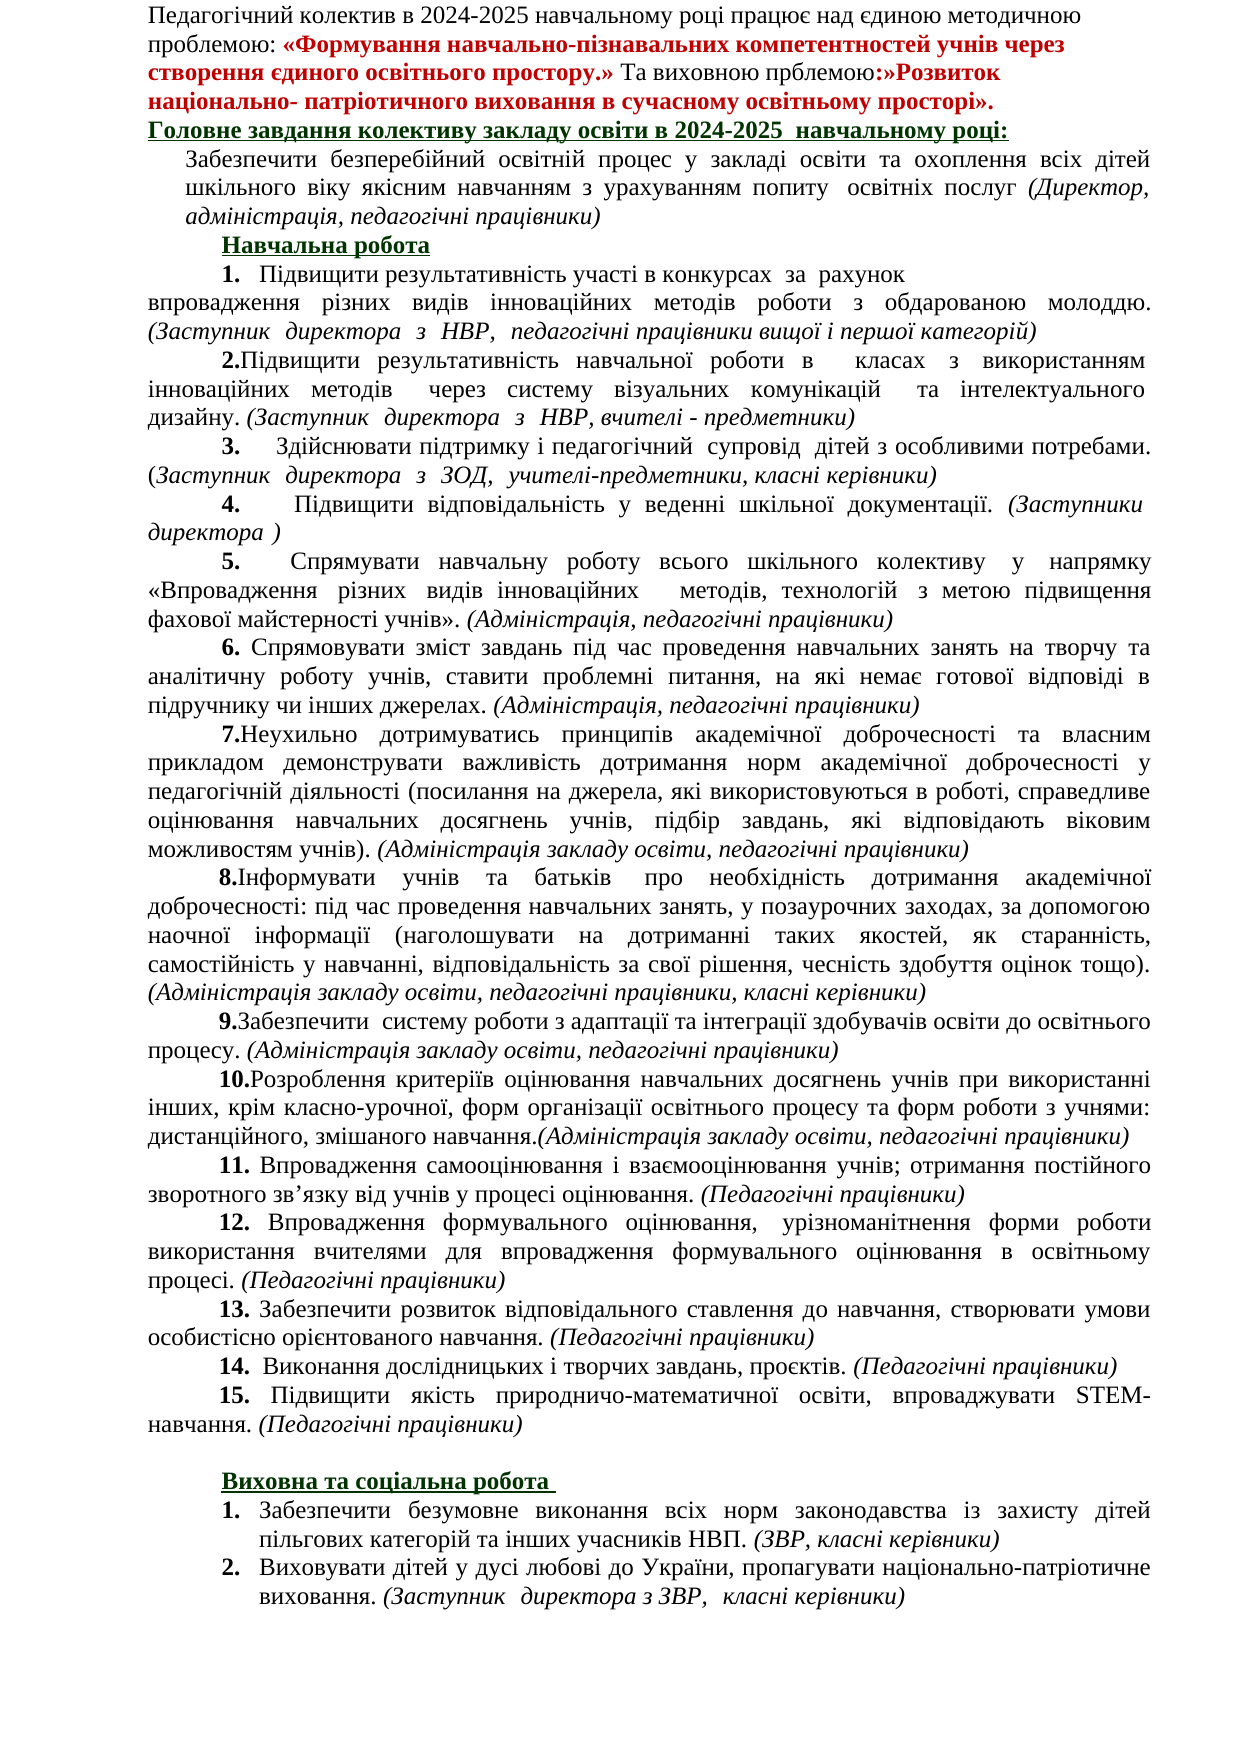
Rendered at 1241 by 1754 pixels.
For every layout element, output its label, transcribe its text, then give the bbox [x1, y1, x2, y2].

list Виховувати дітей у дусі любові до України, пропагувати національно-патріотичне виховання. (Заступник директора з ЗВР, класні керівники) [221, 1552, 1152, 1610]
text 3. Здійснювати підтримку і педагогічний супровід дітей з особливими потребами. (Заступник директора з ЗОД, учителі-предметники, класні керівники) [148, 431, 1152, 489]
text 8.Інформувати учнів та батьків про необхідність дотримання академічної доброчесності: під час проведення навчальних занять, у позаурочних заходах, за допомогою наочної інформації (наголошувати на дотриманні таких якостей, як старанність, самостійність у навчанні, відповідальність за свої рішення, чесність здобуття оцінок тощо). (Адміністрація закладу освіти, педагогічні працівники, класні керівники) [148, 862, 1152, 1006]
text 13. Забезпечити розвиток відповідального ставлення до навчання, створювати умови особистісно орієнтованого навчання. (Педагогічні працівники) [148, 1294, 1152, 1351]
text 9.Забезпечити систему роботи з адаптації та інтеграції здобувачів освіти до освітнього процесу. (Адміністрація закладу освіти, педагогічні працівники) [148, 1006, 1152, 1064]
list Підвищити результативність участі в конкурсах за рахунок [221, 259, 1152, 287]
text Виховна та соціальна робота [148, 1466, 1152, 1495]
text Навчальна робота [148, 230, 1152, 259]
text 10.Розроблення критеріїв оцінювання навчальних досягнень учнів при використанні інших, крім класно-урочної, форм організації освітнього процесу та форм роботи з учнями: дистанційного, змішаного навчання.(Адміністрація закладу освіти, педагогічні працівники) [148, 1064, 1152, 1150]
text 11. Впровадження самооцінювання і взаємооцінювання учнів; отримання постійного зворотного зв’язку від учнів у процесі оцінювання. (Педагогічні працівники) [148, 1150, 1152, 1207]
text Забезпечити безперебійний освітній процес у закладі освіти та охоплення всіх дітей шкільного віку якісним навчанням з урахуванням попиту освітніх послуг (Директор, адміністрація, педагогічні працівники) [185, 144, 1152, 230]
text 12. Впровадження формувального оцінювання, урізноманітнення форми роботи використання вчителями для впровадження формувального оцінювання в освітньому процесі. (Педагогічні працівники) [148, 1207, 1152, 1294]
text 2.Підвищити результативність навчальної роботи в класах з використанням інноваційних методів через систему візуальних комунікацій та інтелектуального дизайну. (Заступник директора з НВР, вчителі - предметники) [148, 345, 1152, 431]
text 6. Спрямовувати зміст завдань під час проведення навчальних занять на творчу та аналітичну роботу учнів, ставити проблемні питання, на які немає готової відповіді в підручнику чи інших джерелах. (Адміністрація, педагогічні працівники) [148, 632, 1152, 719]
text Головне завдання колективу закладу освіти в 2024-2025 навчальному році: [148, 115, 1152, 144]
text 14. Виконання дослідницьких і творчих завдань, проєктів. (Педагогічні працівники) [148, 1351, 1152, 1380]
text Педагогічний колектив в 2024-2025 навчальному році працює над єдиною методичною проблемою: «Формування навчально-пізнавальних компетентностей учнів через створення єдиного освітнього простору.» Та виховною прблемою:»Розвиток національно- патріотичного виховання в сучасному освітньому просторі». [148, 0, 1152, 115]
text 5. Спрямувати навчальну роботу всього шкільного колективу у напрямку «Впровадження різних видів інноваційних методів, технологій з метою підвищення фахової майстерності учнів». (Адміністрація, педагогічні працівники) [148, 546, 1152, 632]
text 4. Підвищити відповідальність у веденні шкільної документації. (Заступники директора ) [148, 489, 1152, 546]
list Забезпечити безумовне виконання всіх норм законодавства із захисту дітей пільгових категорій та інших учасників НВП. (ЗВР, класні керівники) [221, 1495, 1152, 1552]
text 7.Неухильно дотримуватись принципів академічної доброчесності та власним прикладом демонструвати важливість дотримання норм академічної доброчесності у педагогічній діяльності (посилання на джерела, які використовуються в роботі, справедливе оцінювання навчальних досягнень учнів, підбір завдань, які відповідають віковим можливостям учнів). (Адміністрація закладу освіти, педагогічні працівники) [148, 719, 1152, 862]
text впровадження різних видів інноваційних методів роботи з обдарованою молоддю. (Заступник директора з НВР, педагогічні працівники вищої і першої категорій) [148, 287, 1152, 345]
text 15. Підвищити якість природничо-математичної освіти, впроваджувати STEM-навчання. (Педагогічні працівники) [148, 1380, 1152, 1437]
